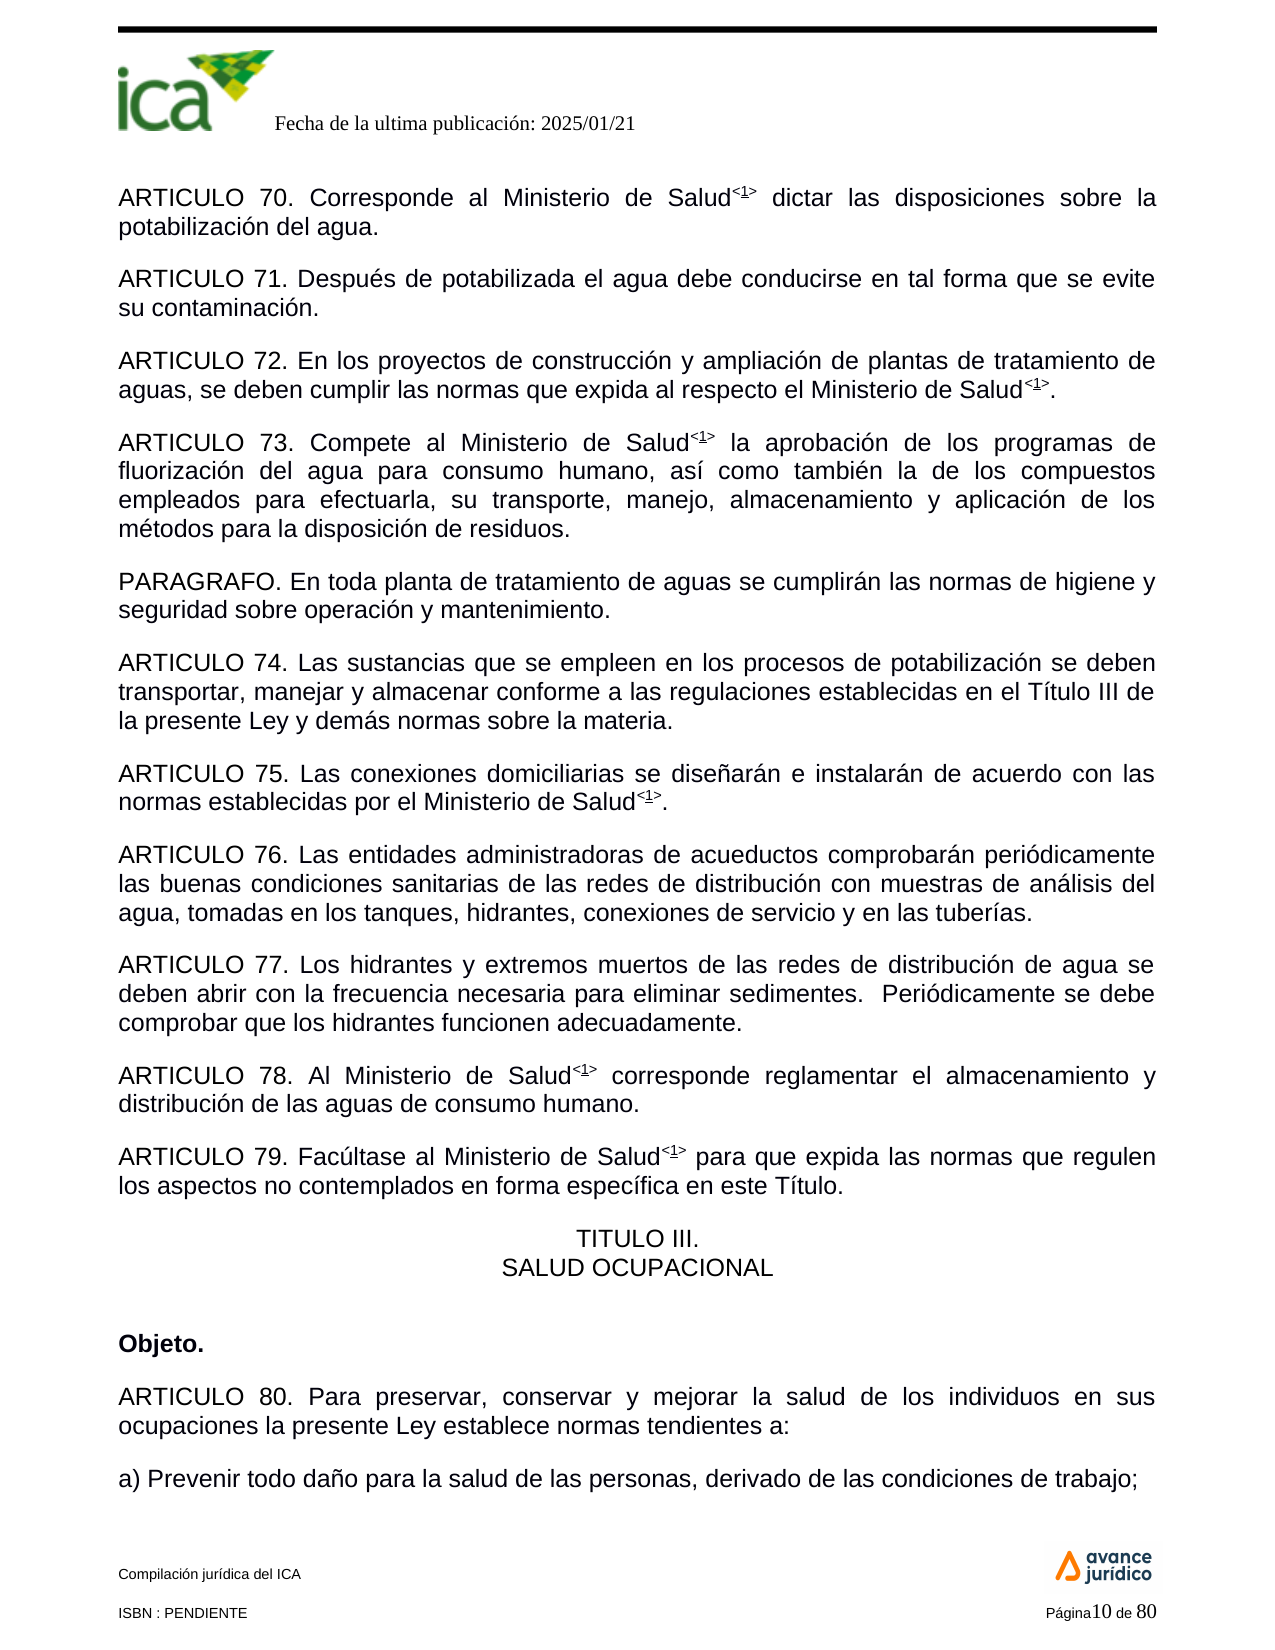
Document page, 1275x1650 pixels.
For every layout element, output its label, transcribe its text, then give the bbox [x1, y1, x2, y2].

text TITULO III. [118, 1224, 1157, 1253]
text &$ARTICULO 73. Compete al Ministerio de Salud<1> la aprobación de los programas de fluorización del agua para consumo humano, así como también la de los compuestos empleados para efectuarla, su transporte, manejo, almacenamiento y aplicación de los métodos para la disposición de residuos. [118, 428, 1157, 543]
text &$ARTICULO 70. Corresponde al Ministerio de Salud<1> dictar las disposiciones sobre la potabilización del agua. [118, 183, 1157, 240]
text &$ARTICULO 72. En los proyectos de construcción y ampliación de plantas de tratamiento de aguas, se deben cumplir las normas que expida al respecto el Ministerio de Salud<1>. [118, 346, 1157, 403]
text &$ARTICULO 75. Las conexiones domiciliarias se diseñarán e instalarán de acuerdo con las normas establecidas por el Ministerio de Salud<1>. [118, 758, 1157, 816]
text a) Prevenir todo daño para la salud de las personas, derivado de las condiciones de trabajo; [118, 1464, 1157, 1493]
text &$ARTICULO 77. Los hidrantes y extremos muertos de las redes de distribución de agua se deben abrir con la frecuencia necesaria para eliminar sedimentes. Periódicamente se debe comprobar que los hidrantes funcionen adecuadamente. [118, 950, 1157, 1037]
text &$ARTICULO 74. Las sustancias que se empleen en los procesos de potabilización se deben transportar, manejar y almacenar conforme a las regulaciones establecidas en el Título III de la presente Ley y demás normas sobre la materia. [118, 648, 1157, 734]
text &$ARTICULO 78. Al Ministerio de Salud<1> corresponde reglamentar el almacenamiento y distribución de las aguas de consumo humano. [118, 1061, 1157, 1118]
text SALUD OCUPACIONAL [118, 1253, 1157, 1281]
text Objeto. [118, 1329, 1157, 1358]
text &$ARTICULO 71. Después de potabilizada el agua debe conducirse en tal forma que se evite su contaminación. [118, 264, 1157, 322]
text &$ARTICULO 80. Para preservar, conservar y mejorar la salud de los individuos en sus ocupaciones la presente Ley establece normas tendientes a: [118, 1382, 1157, 1440]
text &$ARTICULO 76. Las entidades administradoras de acueductos comprobarán periódicamente las buenas condiciones sanitarias de las redes de distribución con muestras de análisis del agua, tomadas en los tanques, hidrantes, conexiones de servicio y en las tuberías. [118, 840, 1157, 926]
text PARAGRAFO. En toda planta de tratamiento de aguas se cumplirán las normas de higiene y seguridad sobre operación y mantenimiento. [118, 567, 1157, 624]
text &$ARTICULO 79. Facúltase al Ministerio de Salud<1> para que expida las normas que regulen los aspectos no contemplados en forma específica en este Título. [118, 1142, 1157, 1200]
